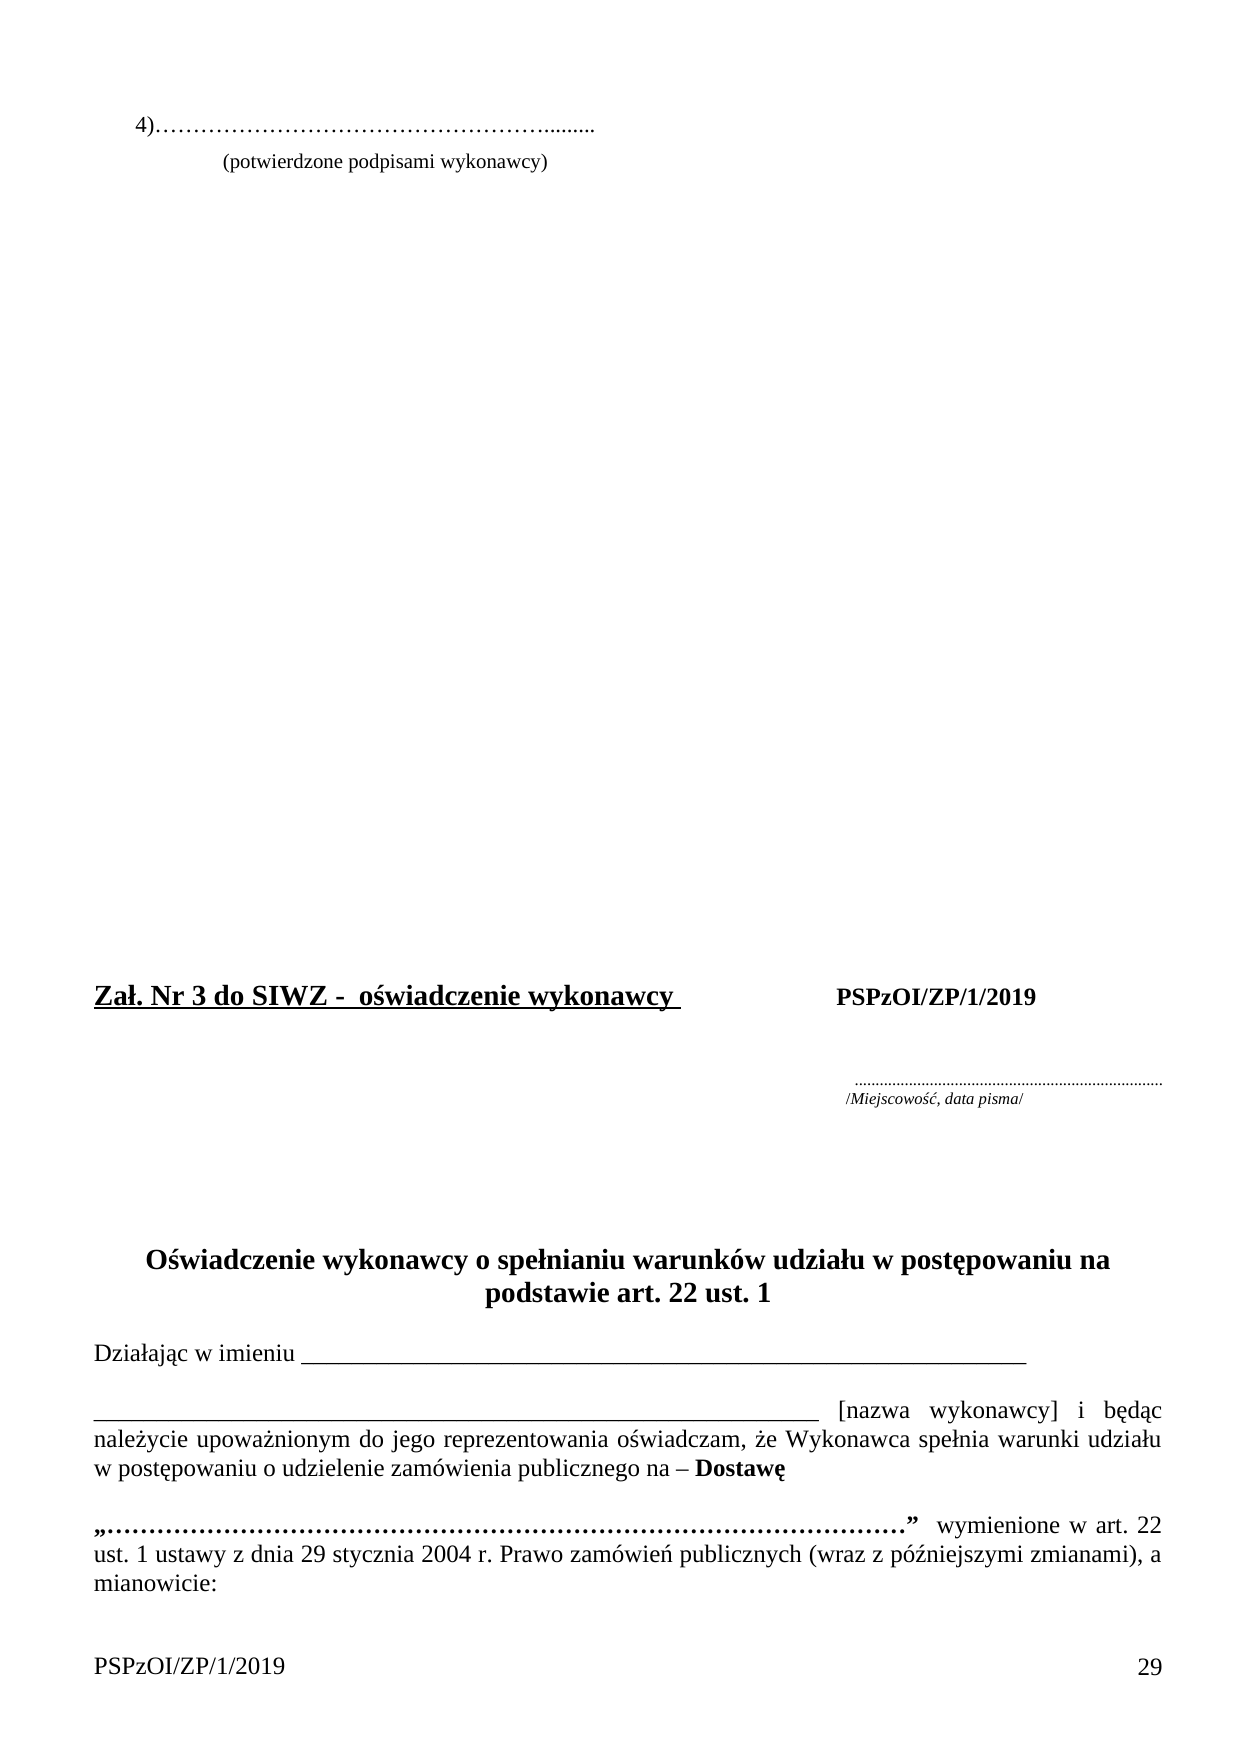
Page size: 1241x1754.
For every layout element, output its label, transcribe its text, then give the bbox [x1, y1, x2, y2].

text /Miejscowość, data pisma/ [94, 1088, 1162, 1108]
text (potwierdzone podpisami wykonawcy) [135, 138, 1162, 173]
text „……………………………………………………………………………………” wymienione w art. 22 ust. 1 ustawy z dnia 29 stycznia 2004 r. Prawo zamówień publicznych (wraz z późniejszymi zmianami), a mianowicie: [94, 1510, 1162, 1596]
text 4)……………………………………………......... [135, 102, 1162, 138]
text __________________________________________________________ [nazwa wykonawcy] i będąc należycie upoważnionym do jego reprezentowania oświadczam, że Wykonawca spełnia warunki udziału w postępowaniu o udzielenie zamówienia publicznego na – Dostawę [94, 1395, 1162, 1481]
text Oświadczenie wykonawcy o spełnianiu warunków udziału w postępowaniu na podstawie art. 22 ust. 1 [94, 1242, 1162, 1309]
text Działając w imieniu __________________________________________________________ [94, 1338, 1162, 1366]
text .......................................................................... [94, 1069, 1162, 1088]
text Zał. Nr 3 do SIWZ - oświadczenie wykonawcy PSPzOI/ZP/1/2019 [94, 978, 1162, 1012]
